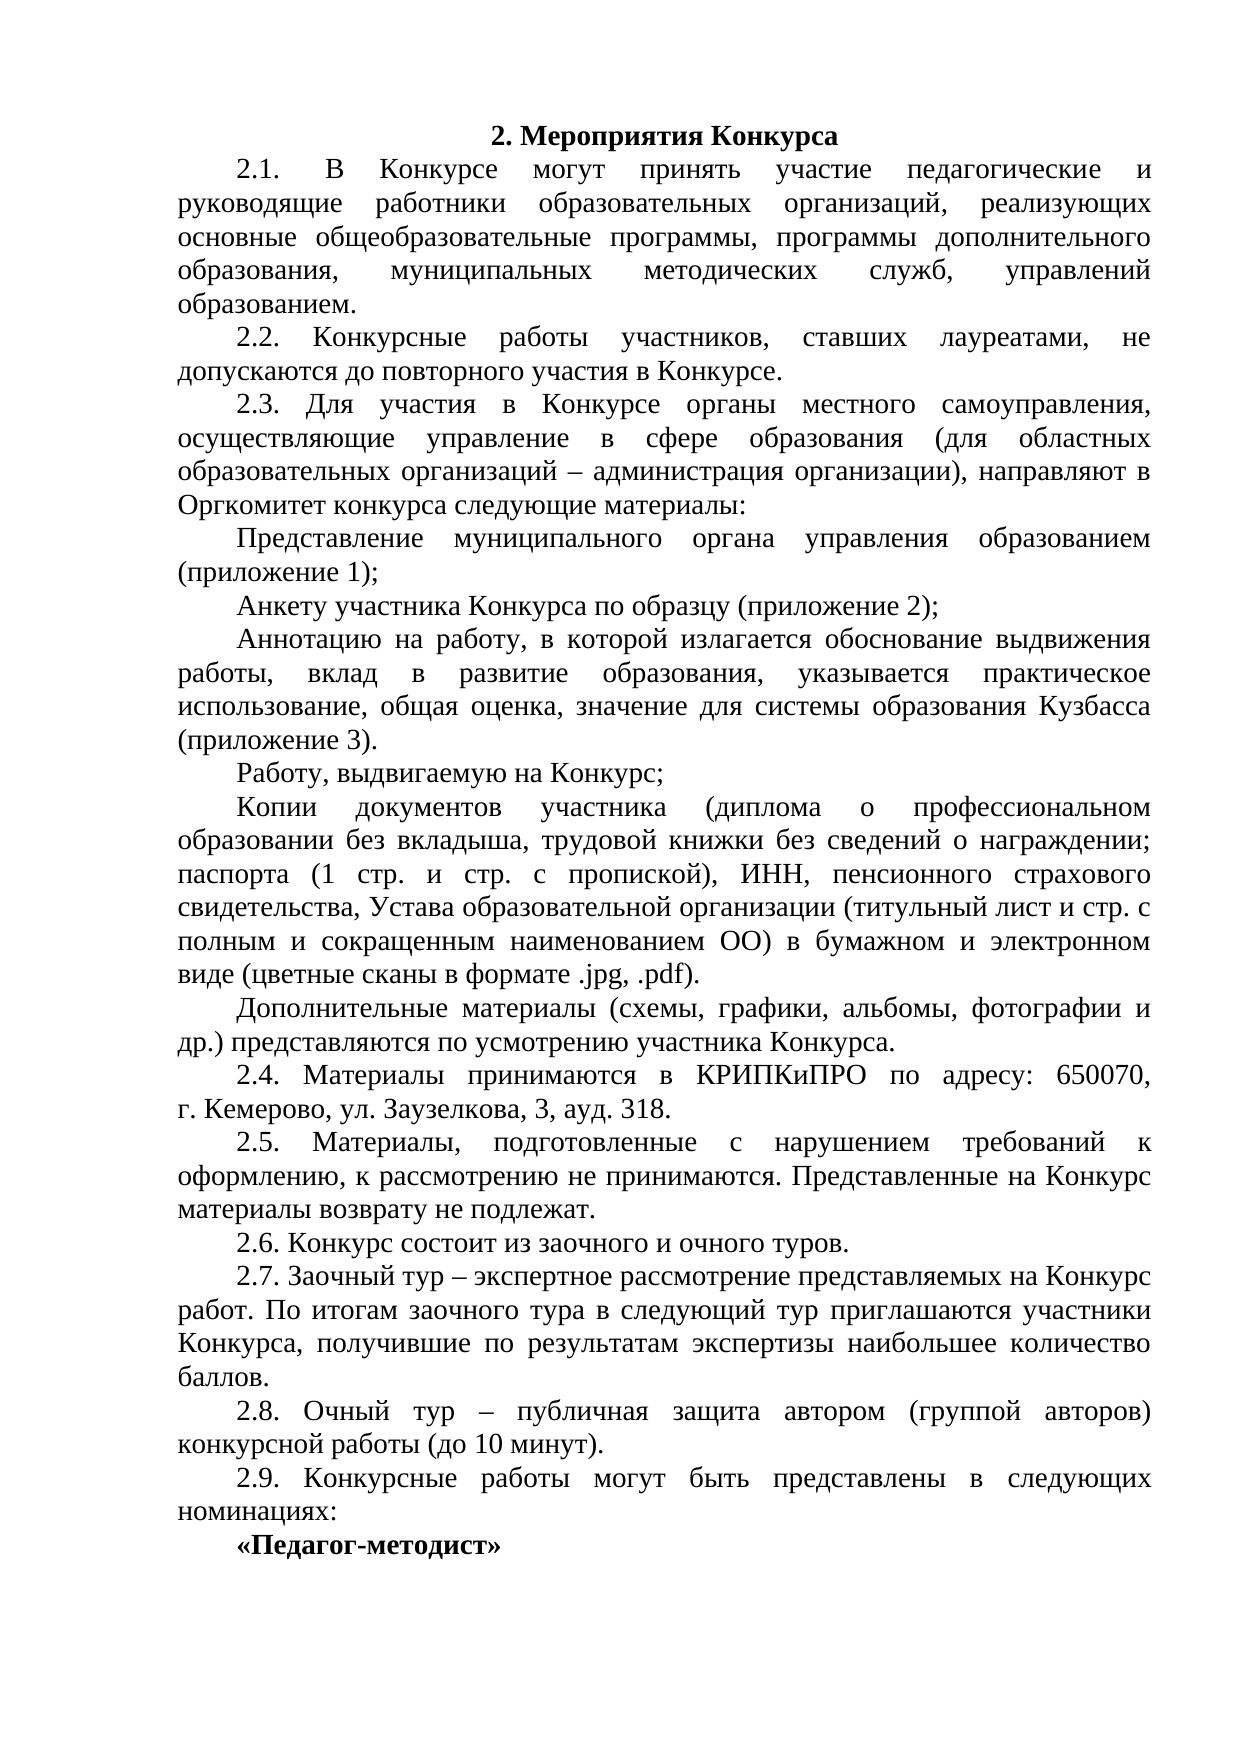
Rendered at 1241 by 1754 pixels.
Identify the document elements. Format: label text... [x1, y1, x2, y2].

text 2.6. Конкурс состоит из заочного и очного туров. [177, 1225, 1152, 1258]
text Представление муниципального органа управления образованием (приложение 1); [177, 521, 1152, 588]
text 2.8. Очный тур – публичная защита автором (группой авторов) конкурсной работы (до 10 минут). [177, 1393, 1152, 1460]
text 2.2. Конкурсные работы участников, ставших лауреатами, не допускаются до повторного участия в Конкурсе. [177, 319, 1152, 386]
text Работу, выдвигаемую на Конкурс; [177, 755, 1152, 789]
text 2. Мероприятия Конкурса [177, 118, 1152, 152]
text Копии документов участника (диплома о профессиональном образовании без вкладыша, трудовой книжки без сведений о награждении; паспорта (1 стр. и стр. с пропиской), ИНН, пенсионного страхового свидетельства, Устава образовательной организации (титульный лист и стр. с полным и сокращенным наименованием ОО) в бумажном и электронном виде (цветные сканы в формате .jpg, .pdf). [177, 789, 1152, 990]
text Анкету участника Конкурса по образцу (приложение 2); [177, 588, 1152, 621]
text 2.4. Материалы принимаются в КРИПКиПРО по адресу: . Кемерово, ул. Заузелкова, 3, ауд. 318. [177, 1057, 1152, 1124]
text Аннотацию на работу, в которой излагается обоснование выдвижения работы, вклад в развитие образования, указывается практическое использование, общая оценка, значение для системы образования Кузбасса (приложение 3). [177, 621, 1152, 755]
text «Педагог-методист» [236, 1527, 1152, 1560]
text 2.3. Для участия в Конкурсе органы местного самоуправления, осуществляющие управление в сфере образования (для областных образовательных организаций – администрация организации), направляют в Оргкомитет конкурса следующие материалы: [177, 386, 1152, 521]
text 2.9. Конкурсные работы могут быть представлены в следующих номинациях: [177, 1460, 1152, 1527]
list В Конкурсе могут принять участие педагогические и руководящие работники образовательных организаций, реализующих основные общеобразовательные программы, программы дополнительного образования, муниципальных методических служб, управлений образованием. [177, 152, 1152, 319]
text 2.5. Материалы, подготовленные с нарушением требований к оформлению, к рассмотрению не принимаются. Представленные на Конкурс материалы возврату не подлежат. [177, 1124, 1152, 1225]
text Дополнительные материалы (схемы, графики, альбомы, фотографии и др.) представляются по усмотрению участника Конкурса. [177, 990, 1152, 1057]
text 2.7. Заочный тур – экспертное рассмотрение представляемых на Конкурс работ. По итогам заочного тура в следующий тур приглашаются участники Конкурса, получившие по результатам экспертизы наибольшее количество баллов. [177, 1258, 1152, 1393]
